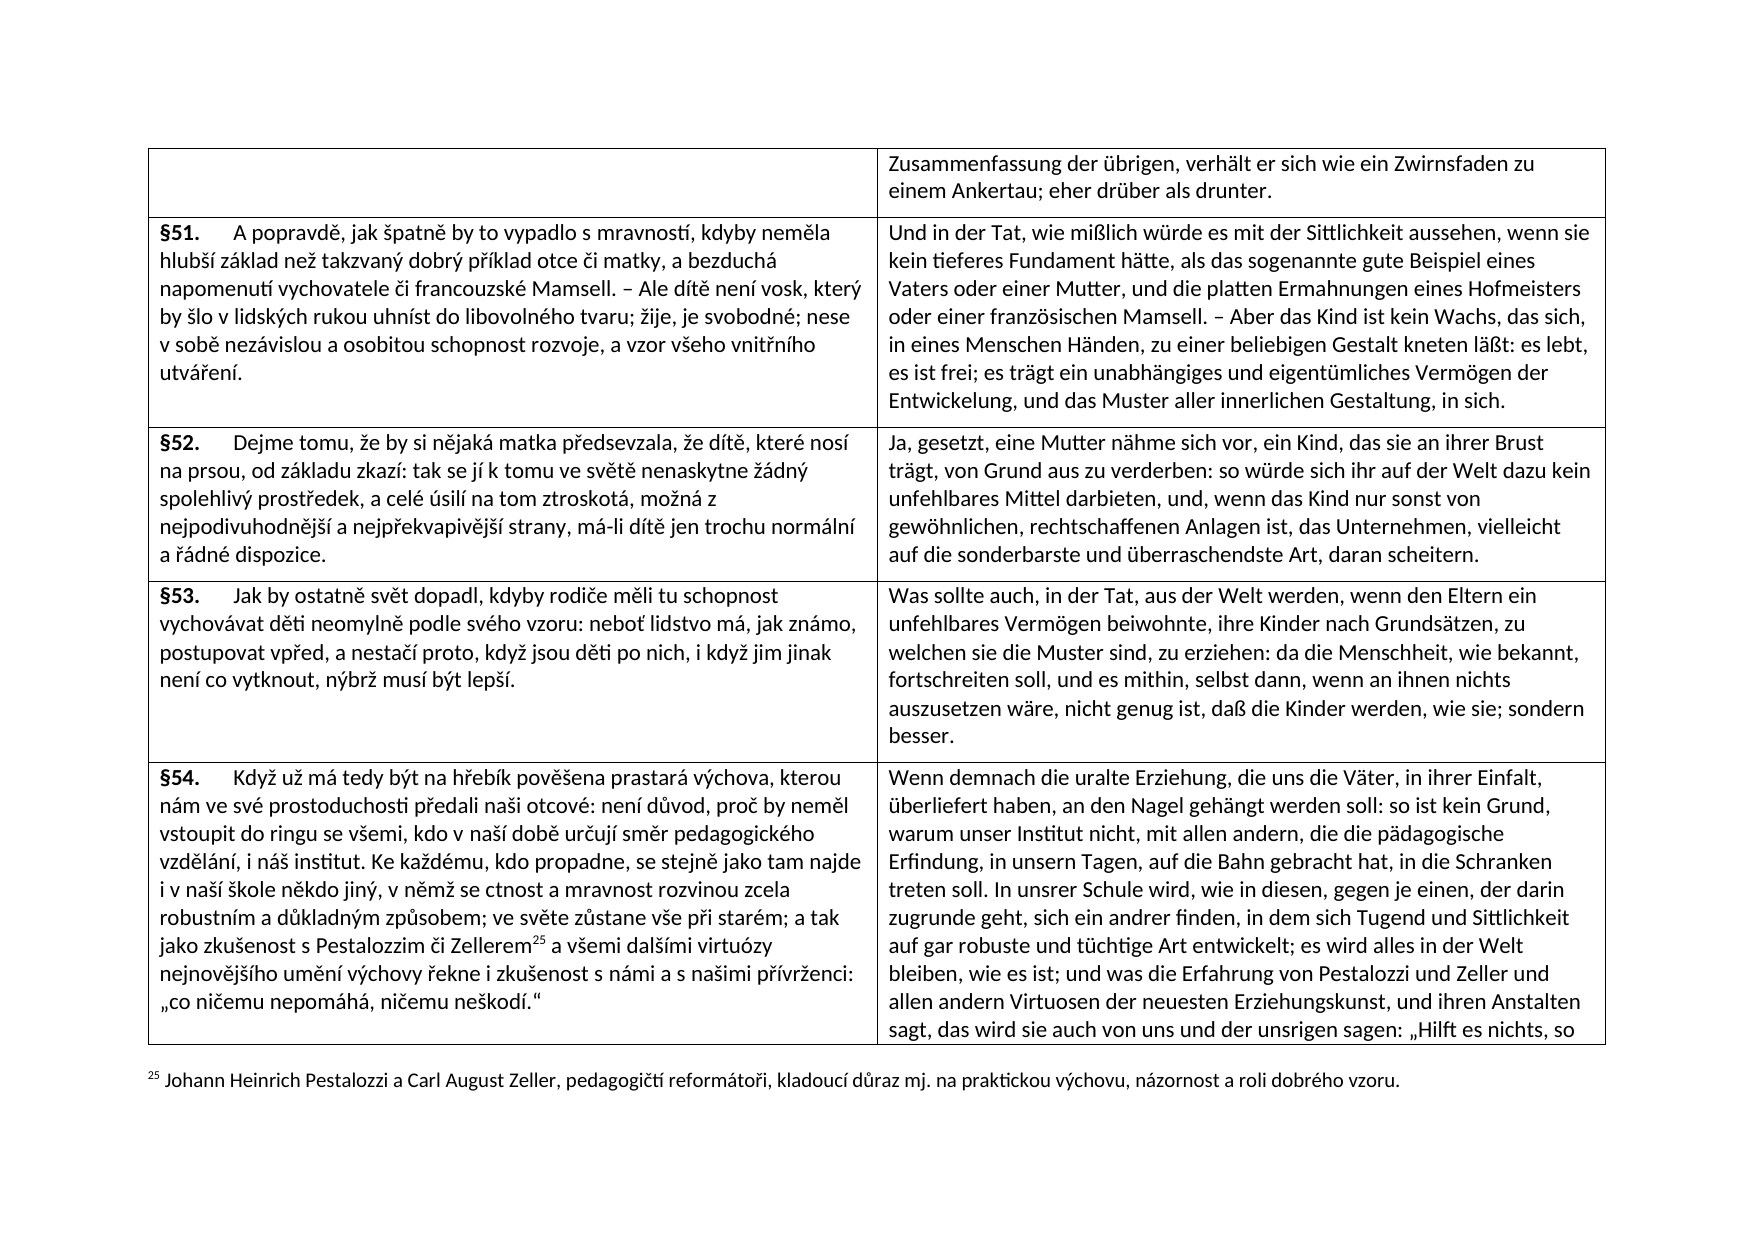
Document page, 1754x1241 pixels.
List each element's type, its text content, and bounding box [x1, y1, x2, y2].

table_cell Jak by ostatně svět dopadl, kdyby rodiče měli tu schopnost vychovávat děti neomylně podle svého vzoru: neboť lidstvo má, jak známo, postupovat vpřed, a nestačí proto, když jsou děti po nich, i když jim jinak není co vytknout, nýbrž musí být lepší. [149, 582, 877, 762]
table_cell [149, 763, 877, 1043]
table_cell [149, 149, 877, 217]
table_cell Und in der Tat, wie mißlich würde es mit der Sittlichkeit aussehen, wenn sie kein tieferes Fundament hätte, als das sogenannte gute Beispiel eines Vaters oder einer Mutter, und die platten Ermahnungen eines Hofmeisters oder einer französischen Mamsell. – Aber das Kind ist kein Wachs, das sich, in eines Menschen Händen, zu einer beliebigen Gestalt kneten läßt: es lebt, es ist frei; es trägt ein unabhängiges und eigentümliches Vermögen der Entwickelung, und das Muster aller innerlichen Gestaltung, in sich. [878, 218, 1605, 427]
table_cell Was sollte auch, in der Tat, aus der Welt werden, wenn den Eltern ein unfehlbares Vermögen beiwohnte, ihre Kinder nach Grundsätzen, zu welchen sie die Muster sind, zu erziehen: da die Menschheit, wie bekannt, fortschreiten soll, und es mithin, selbst dann, wenn an ihnen nichts auszusetzen wäre, nicht genug ist, daß die Kinder werden, wie sie; sondern besser. [878, 582, 1605, 762]
table_cell Ja, gesetzt, eine Mutter nähme sich vor, ein Kind, das sie an ihrer Brust trägt, von Grund aus zu verderben: so würde sich ihr auf der Welt dazu kein unfehlbares Mittel darbieten, und, wenn das Kind nur sonst von gewöhnlichen, rechtschaffenen Anlagen ist, das Unternehmen, vielleicht auf die sonderbarste und überraschendste Art, daran scheitern. [878, 428, 1605, 581]
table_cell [878, 763, 1605, 1043]
table_cell A popravdě, jak špatně by to vypadlo s mravností, kdyby neměla hlubší základ než takzvaný dobrý příklad otce či matky, a bezduchá napomenutí vychovatele či francouzské Mamsell. – Ale dítě není vosk, který by šlo v lidských rukou uhníst do libovolného tvaru; žije, je svobodné; nese v sobě nezávislou a osobitou schopnost rozvoje, a vzor všeho vnitřního utváření. [149, 218, 877, 427]
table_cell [878, 149, 1605, 217]
table_cell Dejme tomu, že by si nějaká matka předsevzala, že dítě, které nosí na prsou, od základu zkazí: tak se jí k tomu ve světě nenaskytne žádný spolehlivý prostředek, a celé úsilí na tom ztroskotá, možná z nejpodivuhodnější a nejpřekvapivější strany, má-li dítě jen trochu normální a řádné dispozice. [149, 428, 877, 581]
